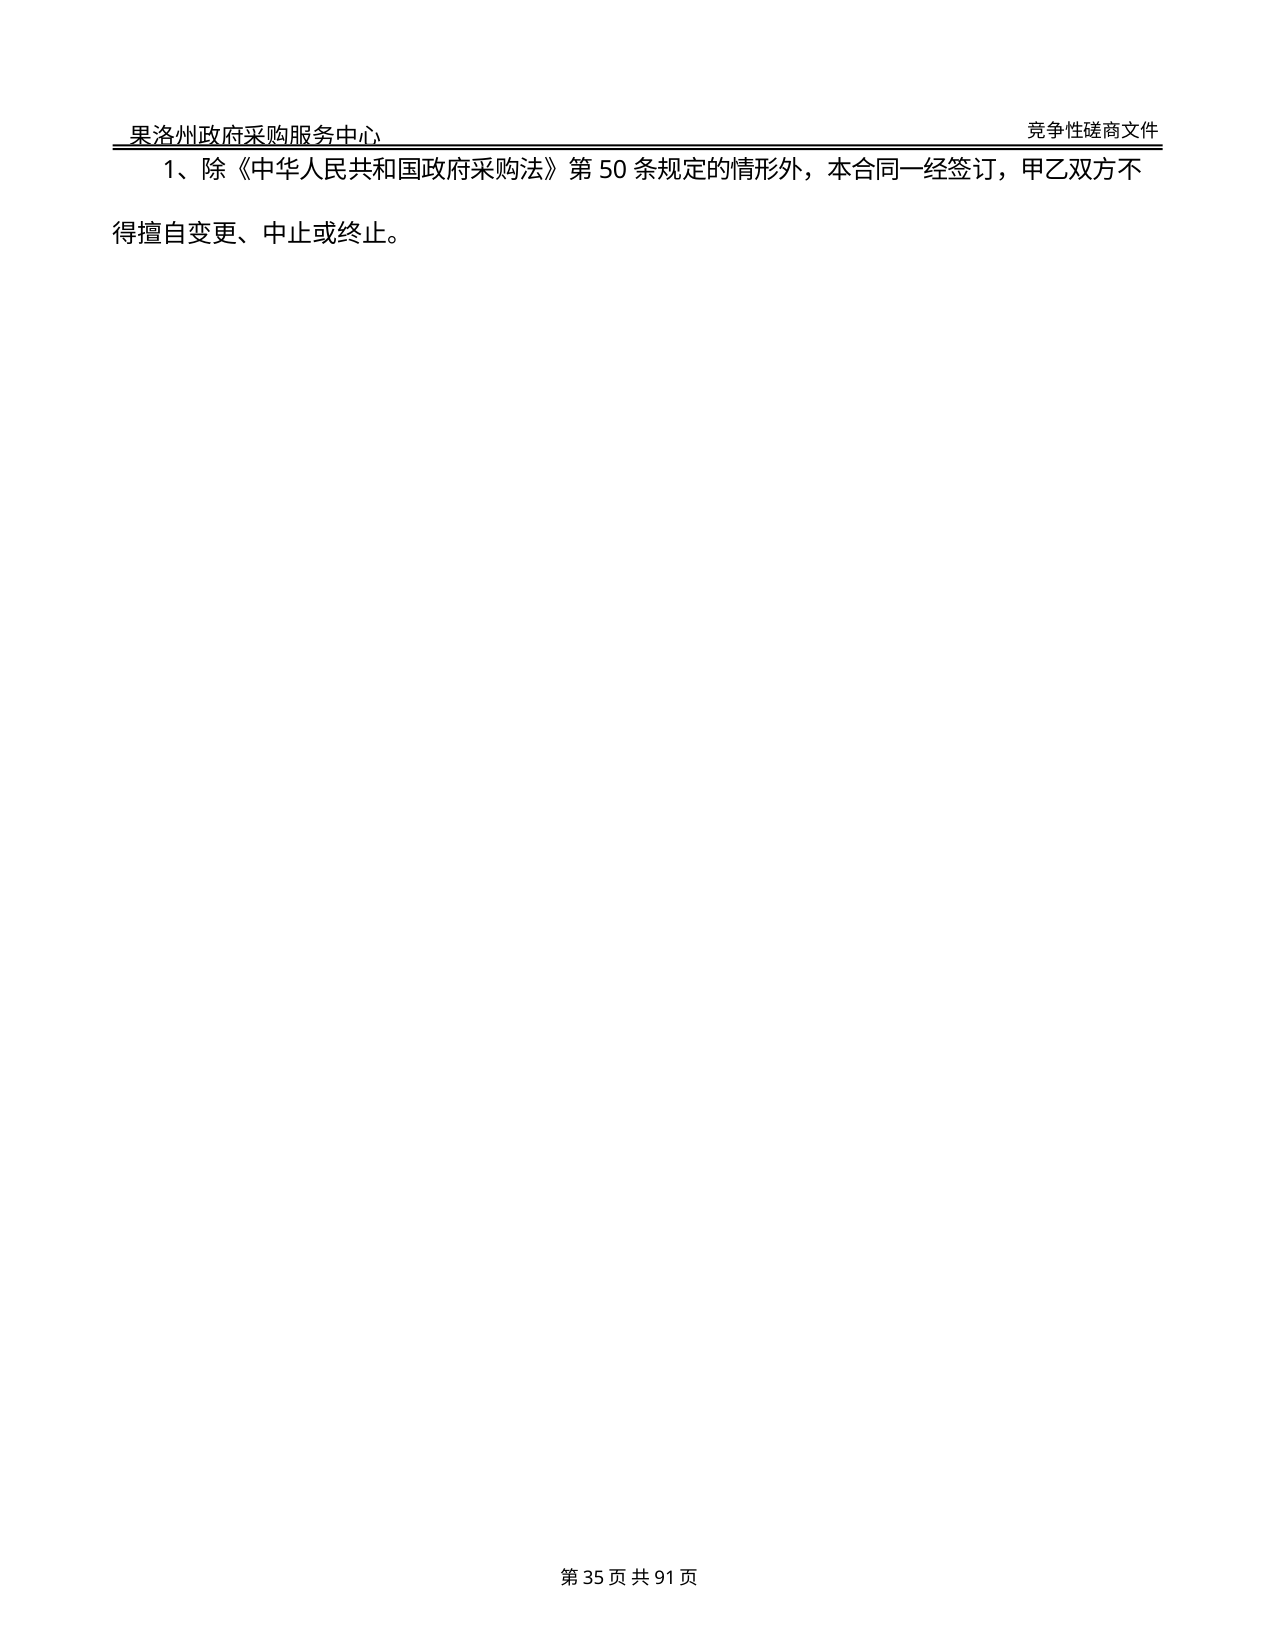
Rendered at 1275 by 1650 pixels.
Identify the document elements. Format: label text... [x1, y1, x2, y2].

text 1、除《中华人民共和国政府采购法》第 50 条规定的情形外，本合同一经签订，甲乙双方不得擅自变更、中止或终止。 [112, 150, 1163, 250]
